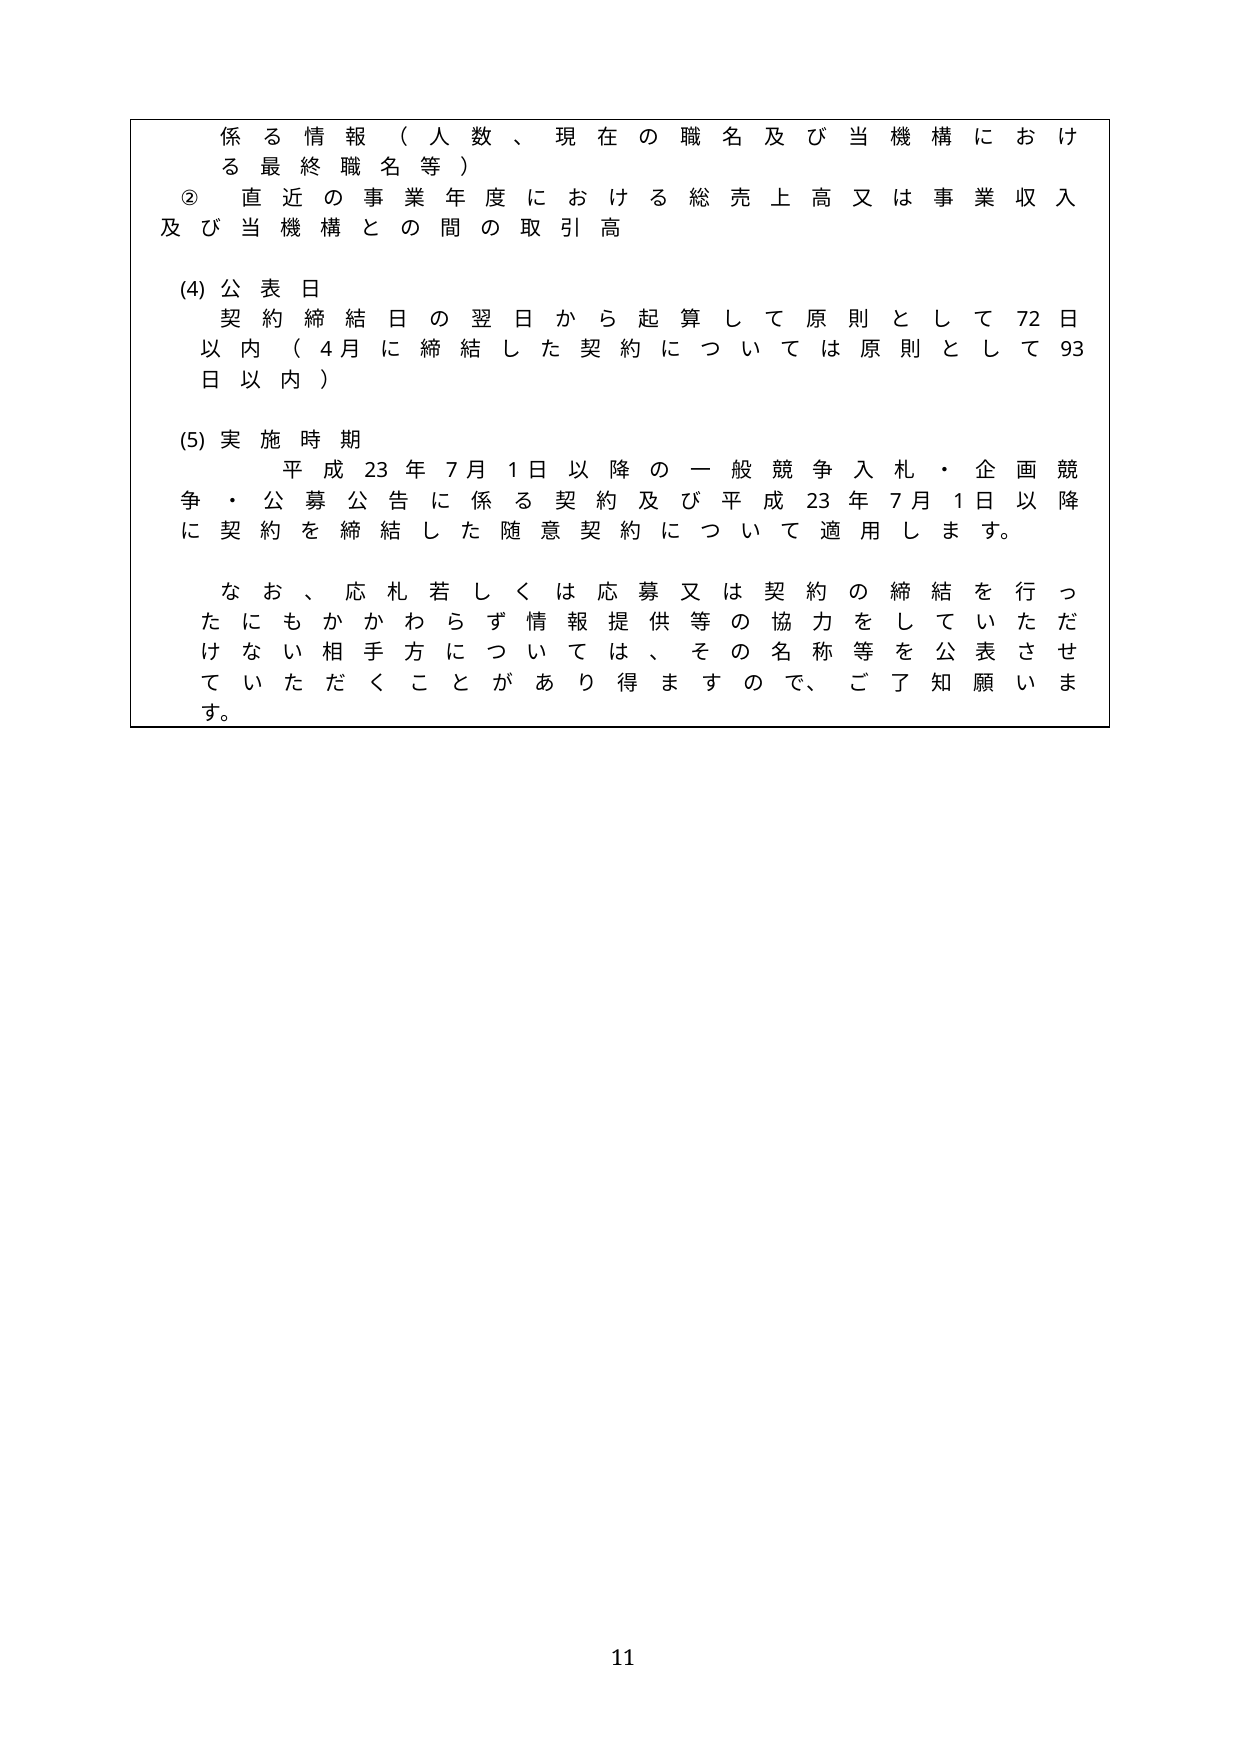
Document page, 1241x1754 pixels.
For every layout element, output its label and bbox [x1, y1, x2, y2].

table_cell [131, 120, 1109, 726]
